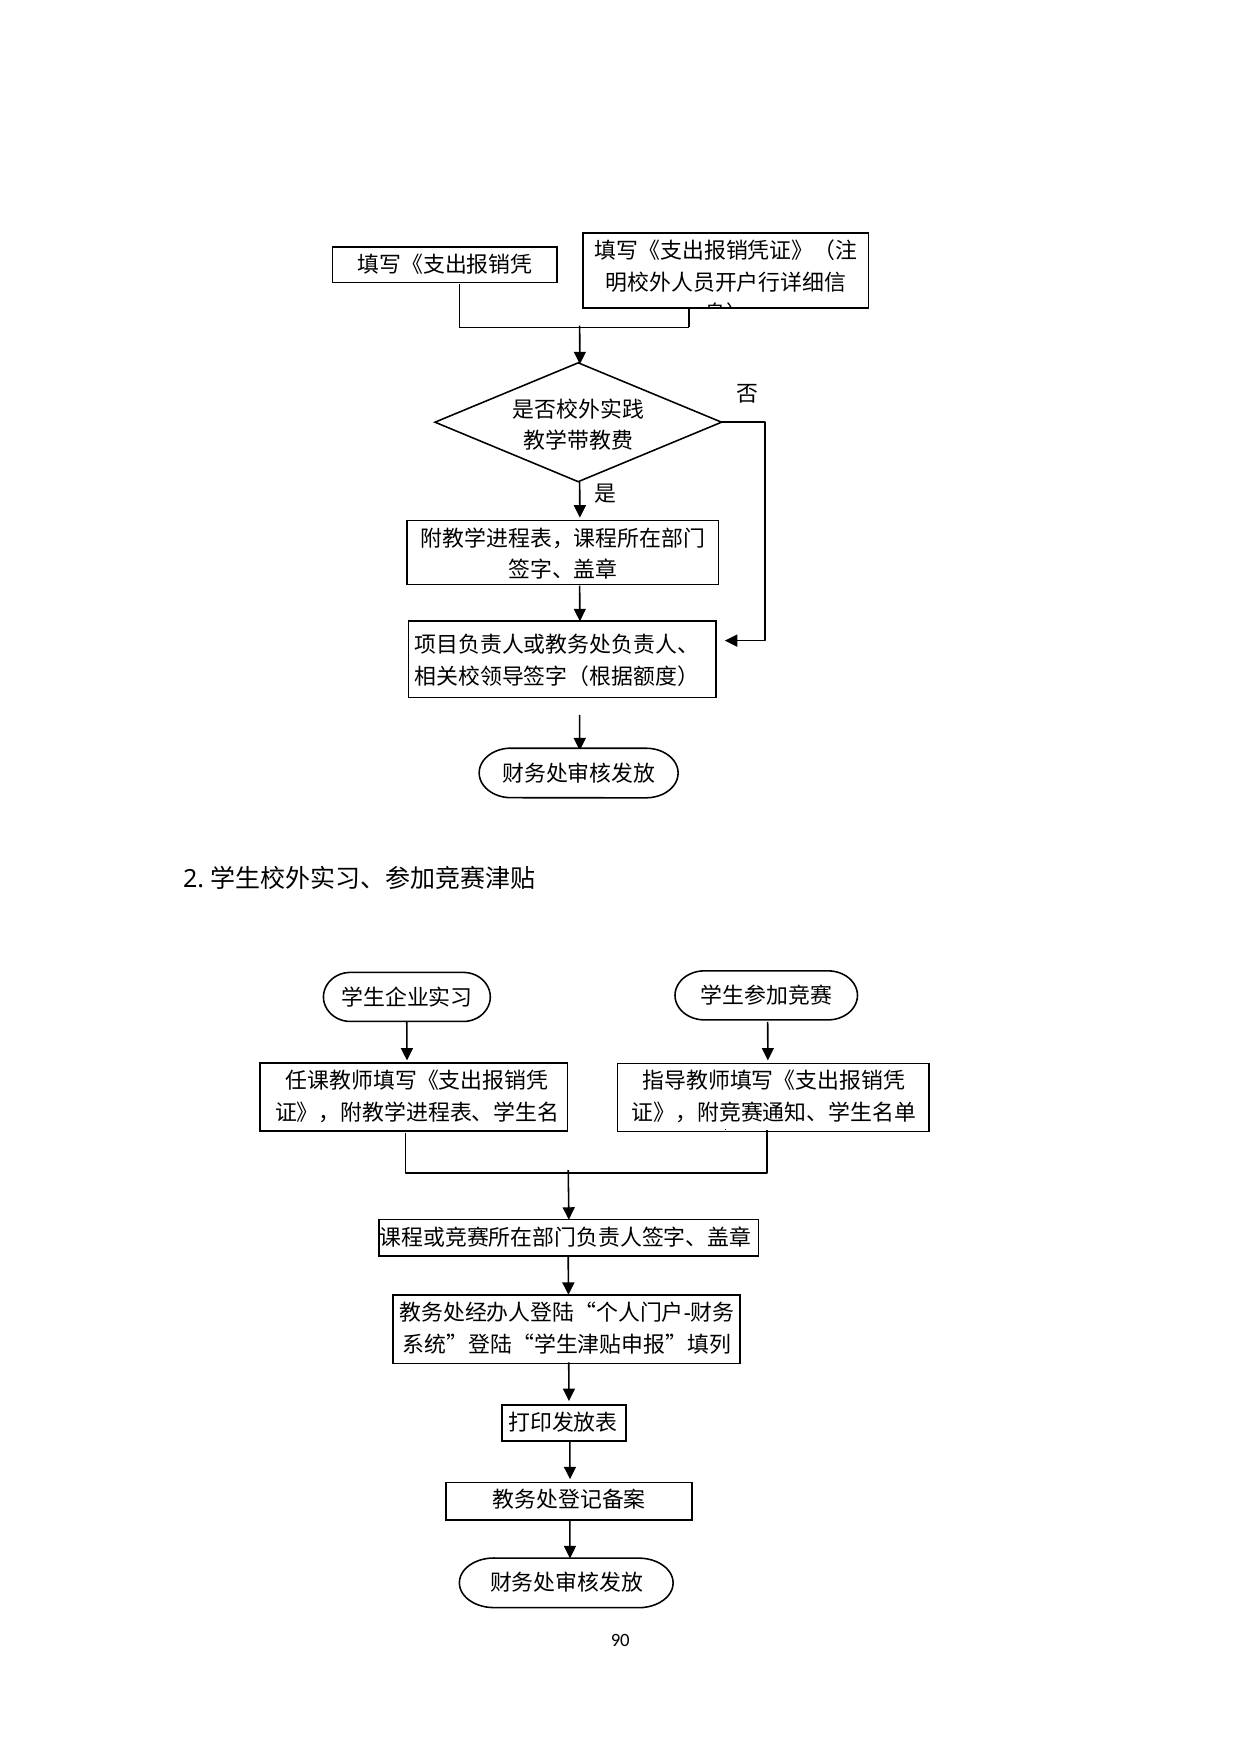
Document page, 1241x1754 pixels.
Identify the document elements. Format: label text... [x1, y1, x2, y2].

text 2. 学生校外实习、参加竞赛津贴 [133, 844, 1107, 909]
